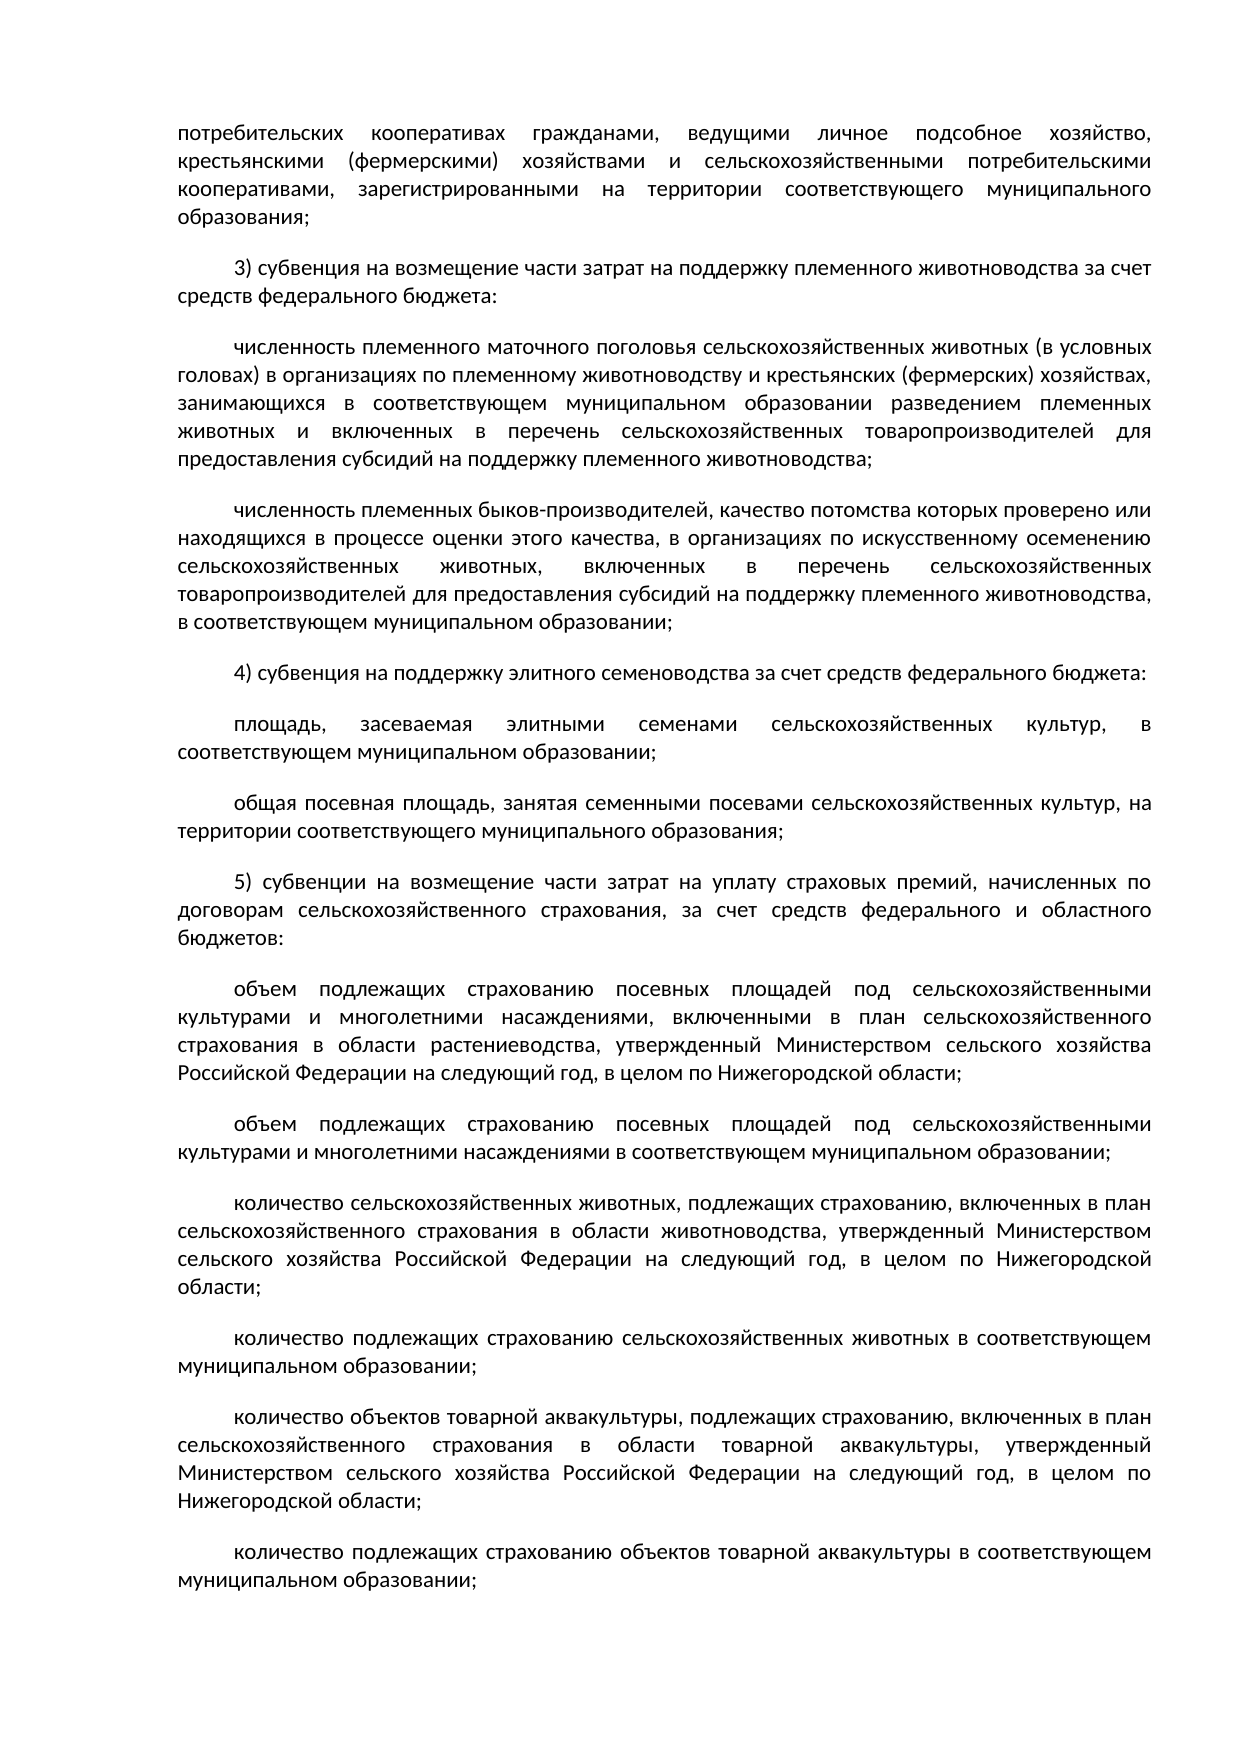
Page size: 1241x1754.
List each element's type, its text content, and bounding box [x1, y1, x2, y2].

text количество объектов товарной аквакультуры, подлежащих страхованию, включенных в план сельскохозяйственного страхования в области товарной аквакультуры, утвержденный Министерством сельского хозяйства Российской Федерации на следующий год, в целом по Нижегородской области; [177, 1402, 1152, 1514]
text численность племенного маточного поголовья сельскохозяйственных животных (в условных головах) в организациях по племенному животноводству и крестьянских (фермерских) хозяйствах, занимающихся в соответствующем муниципальном образовании разведением племенных животных и включенных в перечень сельскохозяйственных товаропроизводителей для предоставления субсидий на поддержку племенного животноводства; [177, 332, 1152, 472]
text 3) субвенция на возмещение части затрат на поддержку племенного животноводства за счет средств федерального бюджета: [177, 253, 1152, 309]
text 5) субвенции на возмещение части затрат на уплату страховых премий, начисленных по договорам сельскохозяйственного страхования, за счет средств федерального и областного бюджетов: [177, 867, 1152, 951]
text количество сельскохозяйственных животных, подлежащих страхованию, включенных в план сельскохозяйственного страхования в области животноводства, утвержденный Министерством сельского хозяйства Российской Федерации на следующий год, в целом по Нижегородской области; [177, 1188, 1152, 1300]
text общая посевная площадь, занятая семенными посевами сельскохозяйственных культур, на территории соответствующего муниципального образования; [177, 788, 1152, 844]
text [177, 118, 1152, 230]
text численность племенных быков-производителей, качество потомства которых проверено или находящихся в процессе оценки этого качества, в организациях по искусственному осеменению сельскохозяйственных животных, включенных в перечень сельскохозяйственных товаропроизводителей для предоставления субсидий на поддержку племенного животноводства, в соответствующем муниципальном образовании; [177, 495, 1152, 635]
text объем подлежащих страхованию посевных площадей под сельскохозяйственными культурами и многолетними насаждениями, включенными в план сельскохозяйственного страхования в области растениеводства, утвержденный Министерством сельского хозяйства Российской Федерации на следующий год, в целом по Нижегородской области; [177, 974, 1152, 1086]
text площадь, засеваемая элитными семенами сельскохозяйственных культур, в соответствующем муниципальном образовании; [177, 709, 1152, 765]
text количество подлежащих страхованию сельскохозяйственных животных в соответствующем муниципальном образовании; [177, 1323, 1152, 1379]
text объем подлежащих страхованию посевных площадей под сельскохозяйственными культурами и многолетними насаждениями в соответствующем муниципальном образовании; [177, 1109, 1152, 1165]
text количество подлежащих страхованию объектов товарной аквакультуры в соответствующем муниципальном образовании; [177, 1537, 1152, 1593]
text 4) субвенция на поддержку элитного семеноводства за счет средств федерального бюджета: [177, 658, 1152, 686]
